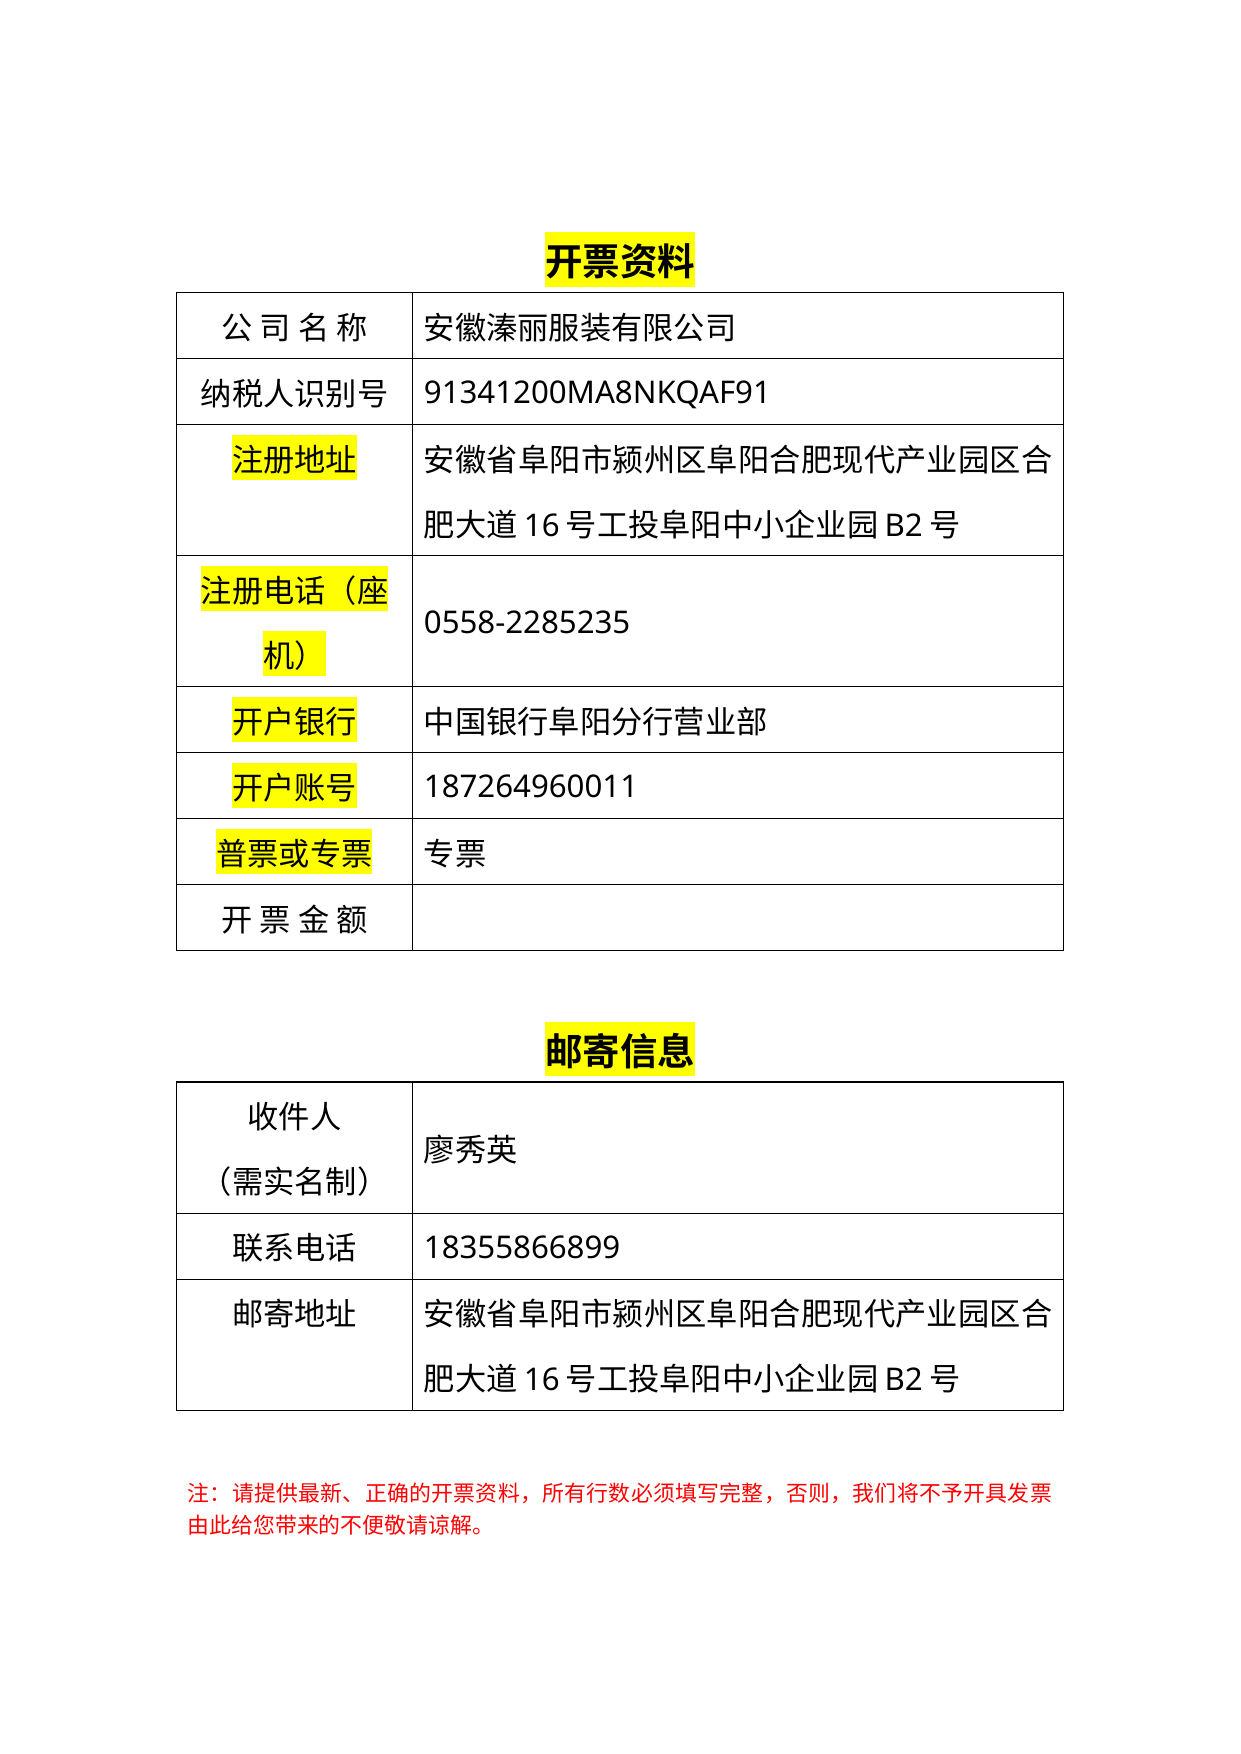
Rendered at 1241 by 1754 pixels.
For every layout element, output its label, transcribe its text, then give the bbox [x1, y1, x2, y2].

table_header 收件人 （需实名制） [177, 1083, 412, 1212]
table_cell 安徽省阜阳市颍州区阜阳合肥现代产业园区合肥大道16号工投阜阳中小企业园B2号 [413, 1280, 1063, 1409]
table_cell 中国银行阜阳分行营业部 [413, 687, 1063, 752]
table_cell 安徽省阜阳市颍州区阜阳合肥现代产业园区合肥大道16号工投阜阳中小企业园B2号 [413, 425, 1063, 555]
table_cell 普票或专票 [177, 819, 412, 884]
table_header 公 司 名 称 [177, 293, 412, 358]
table_cell 联系电话 [177, 1214, 412, 1278]
table_header 廖秀英 [413, 1083, 1063, 1212]
table_cell [413, 885, 1063, 950]
table_cell 开户账号 [177, 753, 412, 818]
table_cell 注册地址 [177, 425, 412, 555]
table_cell 187264960011 [413, 753, 1063, 818]
text 邮寄信息 [187, 1016, 1053, 1081]
table_cell 91341200MA8NKQAF91 [413, 359, 1063, 424]
table_cell 纳税人识别号 [177, 359, 412, 424]
text 注：请提供最新、正确的开票资料，所有行数必须填写完整，否则，我们将不予开具发票，由此给您带来的不便敬请谅解。 [187, 1476, 1053, 1541]
table_cell 邮寄地址 [177, 1280, 412, 1409]
table_cell 开户银行 [177, 687, 412, 752]
table_cell 专票 [413, 819, 1063, 884]
table_cell 开 票 金 额 [177, 885, 412, 950]
table_cell 0558-2285235 [413, 556, 1063, 686]
text 开票资料 [187, 227, 1053, 292]
table_header 安徽溱丽服装有限公司 [413, 293, 1063, 358]
table_cell 注册电话（座机） [177, 556, 412, 686]
table_cell 18355866899 [413, 1214, 1063, 1278]
